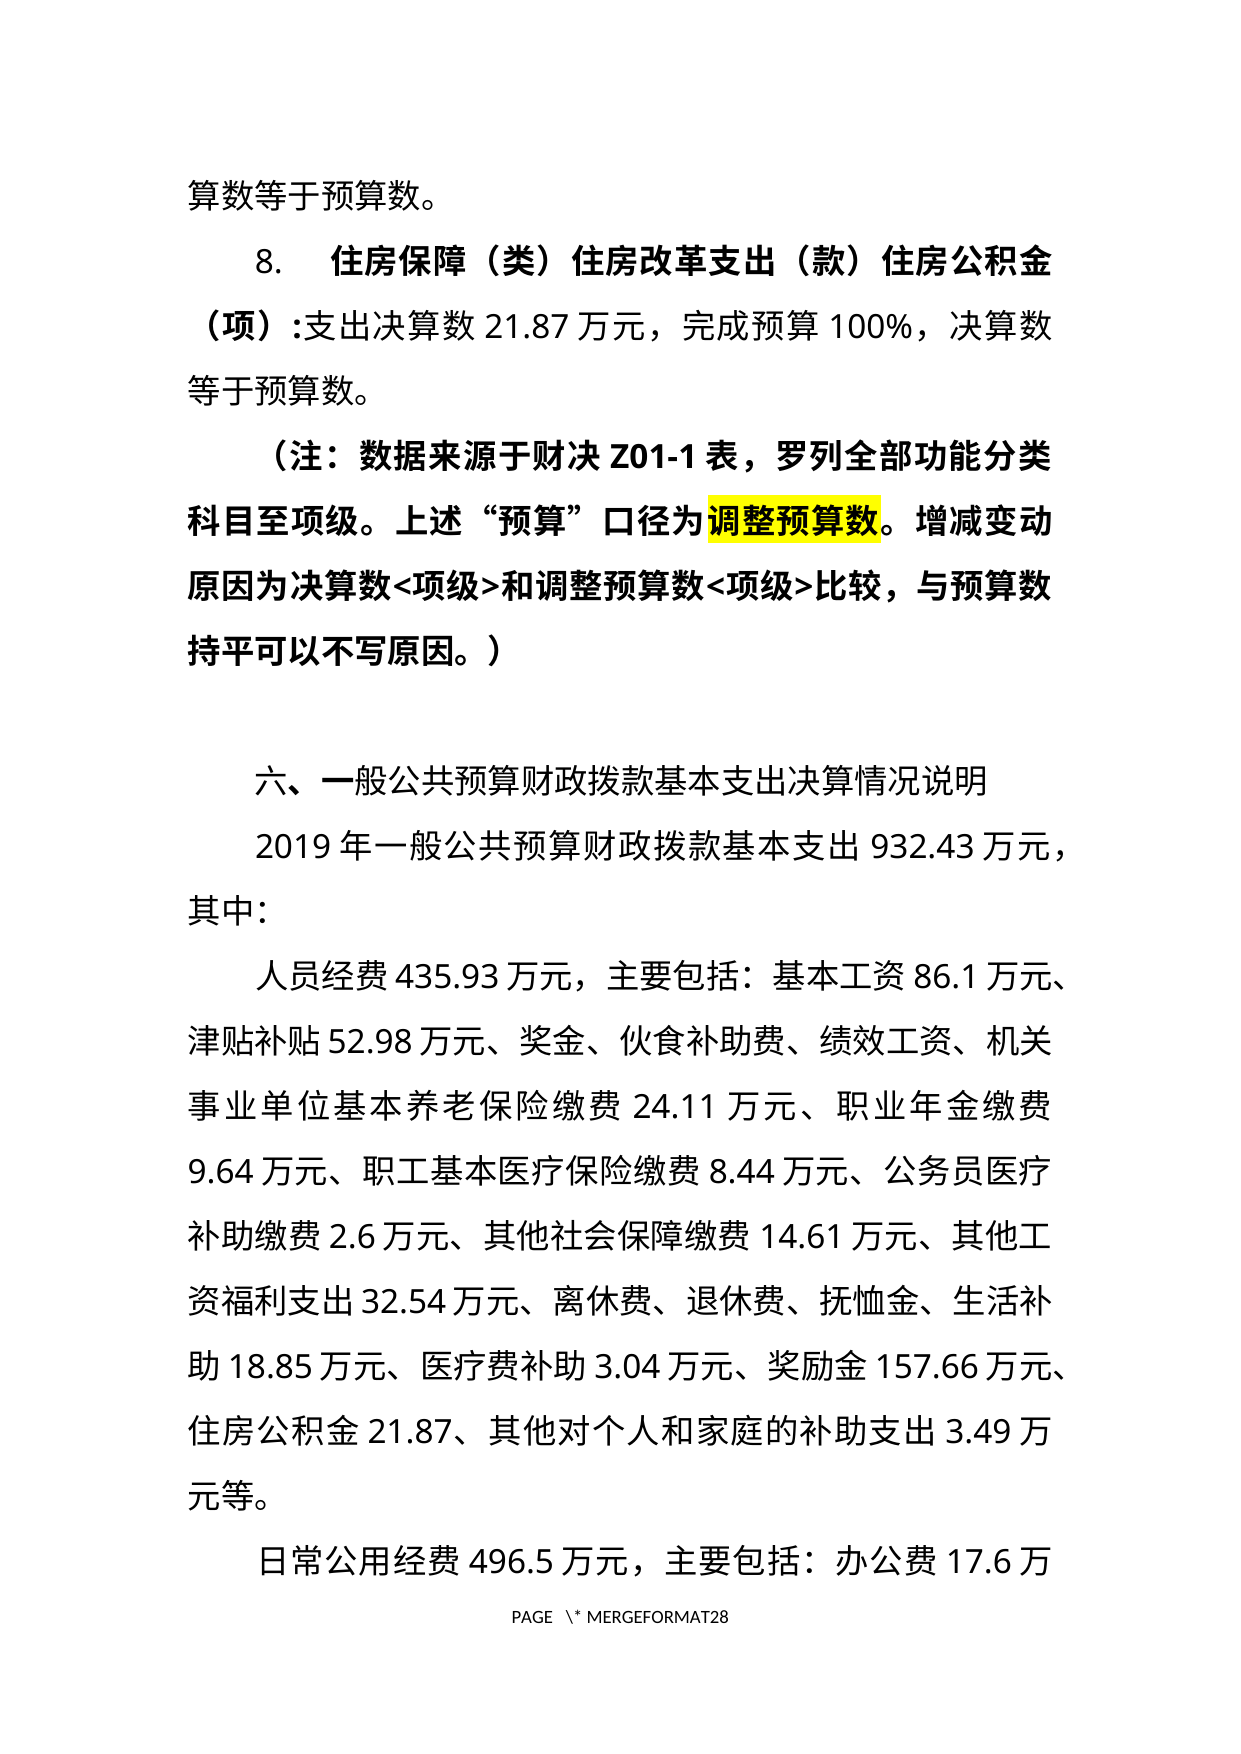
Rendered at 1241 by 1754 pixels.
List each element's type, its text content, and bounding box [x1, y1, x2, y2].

text 六、一般公共预算财政拨款基本支出决算情况说明 [187, 747, 1053, 812]
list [187, 162, 1053, 227]
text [187, 942, 1053, 1592]
text 2019年一般公共预算财政拨款基本支出932.43万元，其中： [187, 812, 1053, 942]
list 住房保障（类）住房改革支出（款）住房公积金（项）:支出决算数21.87万元，完成预算100%，决算数等于预算数。 [187, 227, 1053, 422]
text （注：数据来源于财决Z01-1表，罗列全部功能分类科目至项级。上述“预算”口径为调整预算数。增减变动原因为决算数<项级>和调整预算数<项级>比较，与预算数持平可以不写原因。） [187, 422, 1053, 682]
